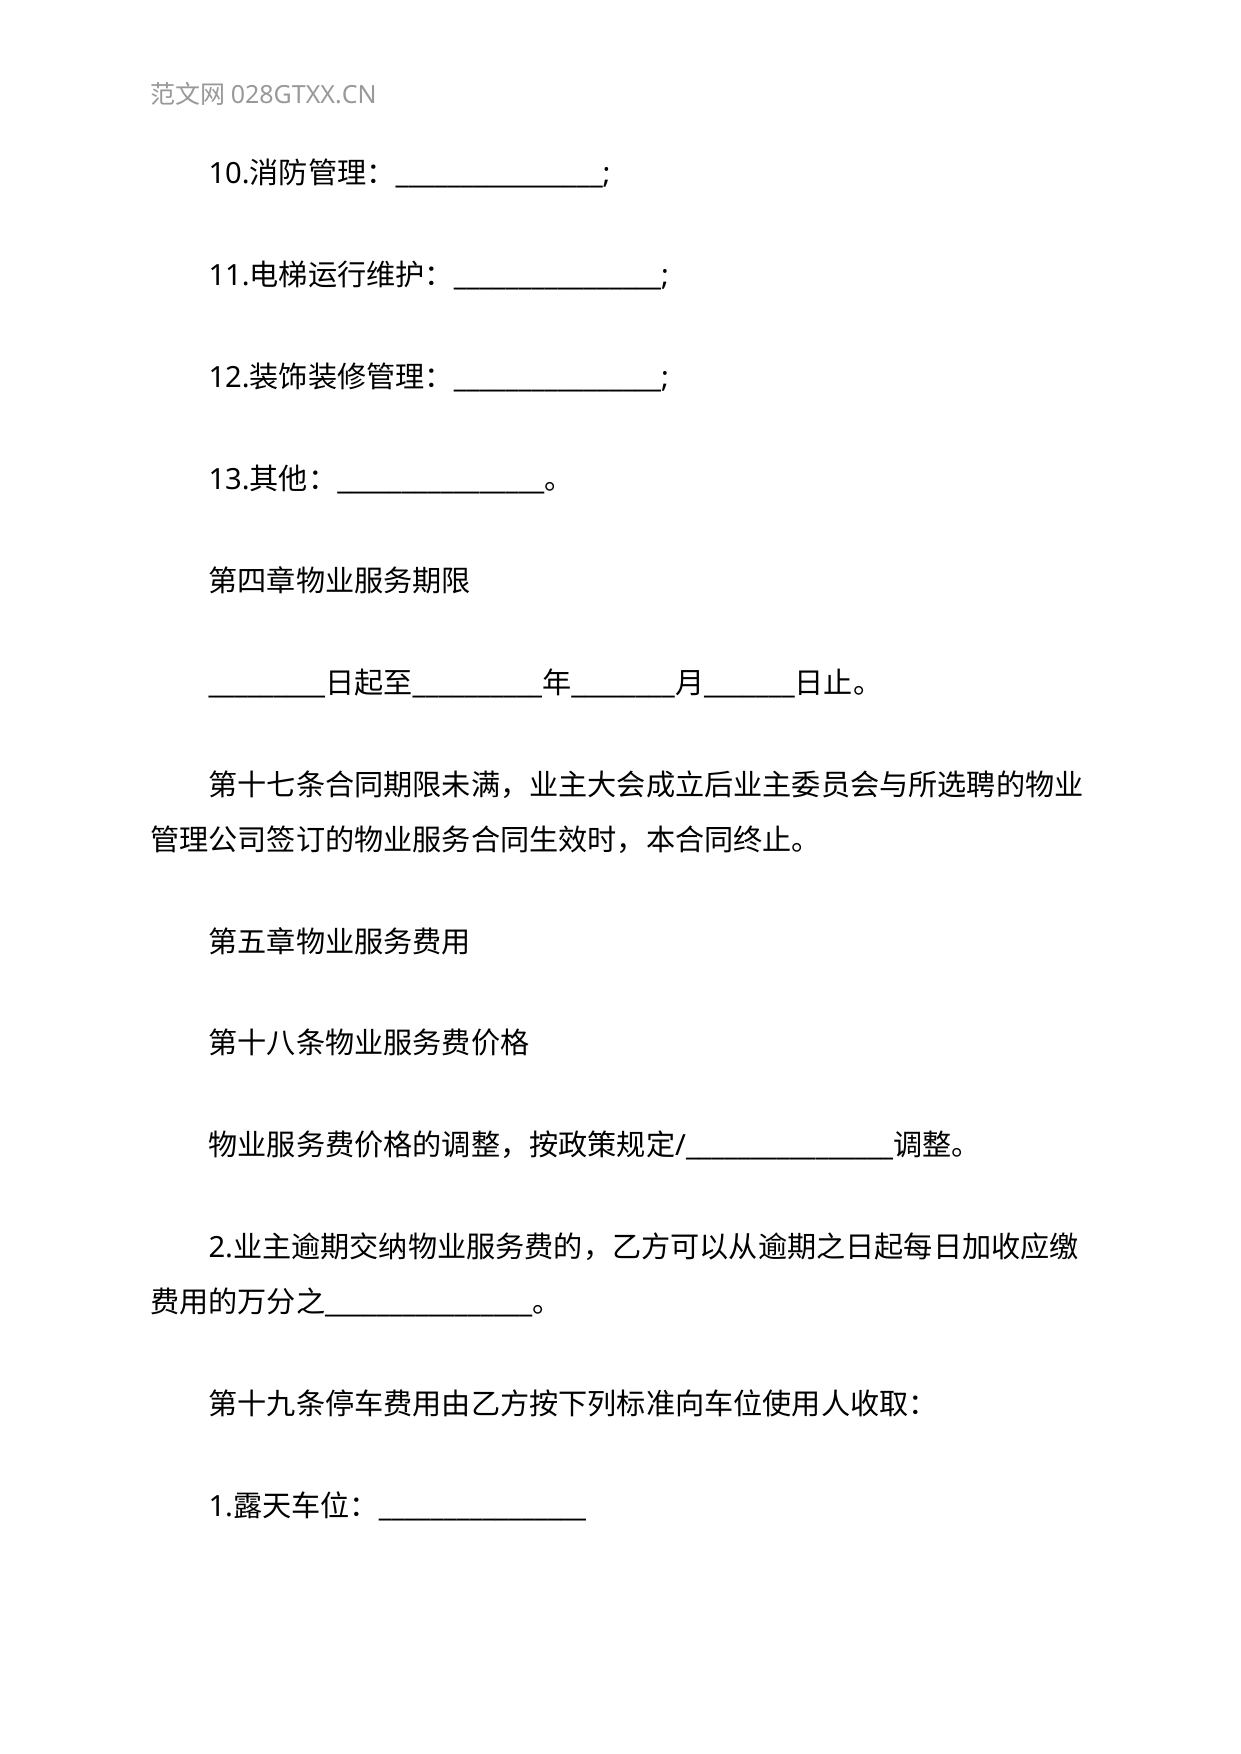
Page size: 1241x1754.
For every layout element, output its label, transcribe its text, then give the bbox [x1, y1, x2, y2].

text 第十七条合同期限未满，业主大会成立后业主委员会与所选聘的物业管理公司签订的物业服务合同生效时，本合同终止。 [150, 762, 1090, 859]
text 12.装饰装修管理：________________; [150, 354, 1090, 396]
text 1.露天车位：________________ [150, 1483, 1090, 1525]
text 物业服务费价格的调整，按政策规定/________________调整。 [150, 1122, 1090, 1164]
text 第十九条停车费用由乙方按下列标准向车位使用人收取： [150, 1381, 1090, 1423]
text 11.电梯运行维护：________________; [150, 252, 1090, 294]
text _________日起至__________年________月_______日止。 [150, 660, 1090, 702]
text 第五章物业服务费用 [150, 918, 1090, 961]
text 2.业主逾期交纳物业服务费的，乙方可以从逾期之日起每日加收应缴费用的万分之________________。 [150, 1224, 1090, 1321]
text 第十八条物业服务费价格 [150, 1020, 1090, 1062]
text 10.消防管理：________________; [150, 150, 1090, 192]
text 第四章物业服务期限 [150, 558, 1090, 600]
text 13.其他：________________。 [150, 456, 1090, 498]
